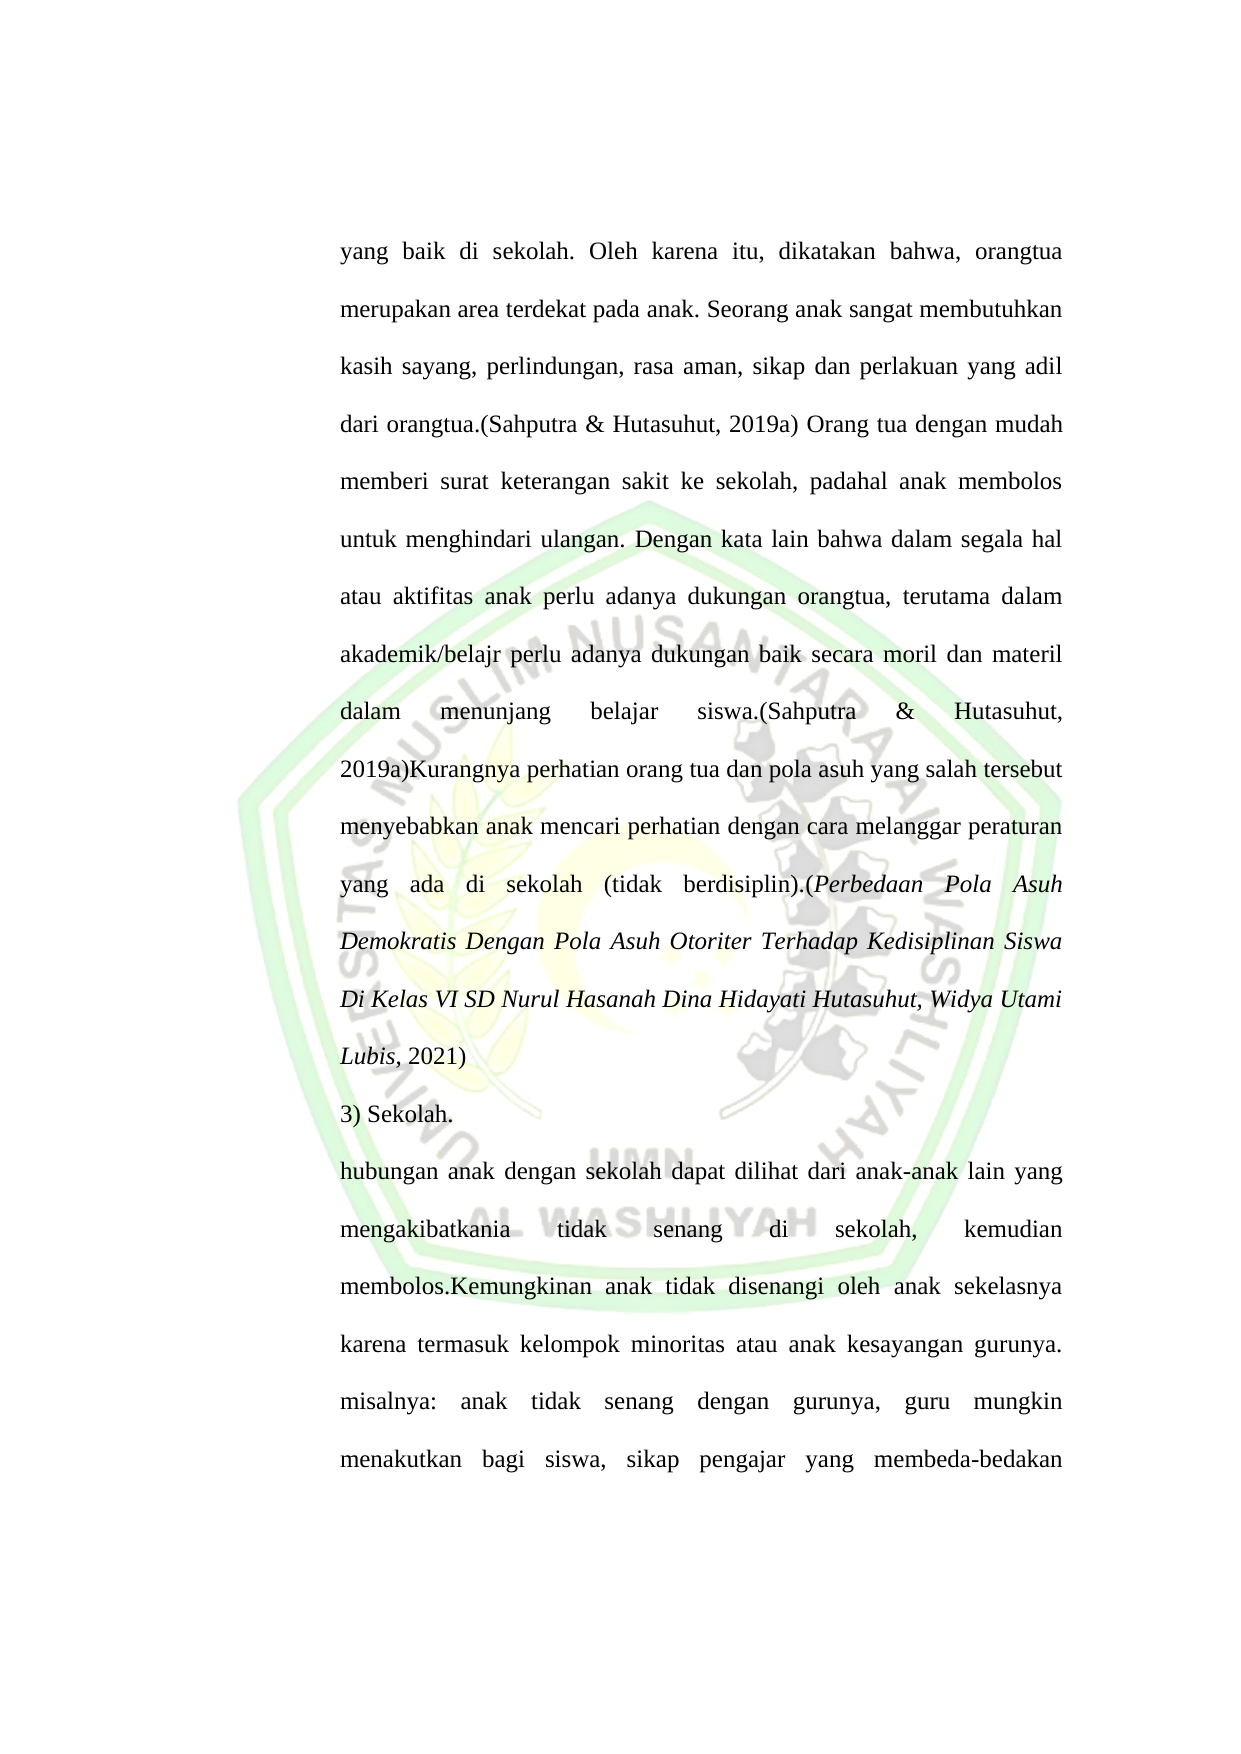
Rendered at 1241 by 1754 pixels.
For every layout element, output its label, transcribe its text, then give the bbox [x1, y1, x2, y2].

text 3) Sekolah. [340, 1099, 1063, 1127]
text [340, 236, 1063, 1070]
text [340, 1156, 1063, 1472]
